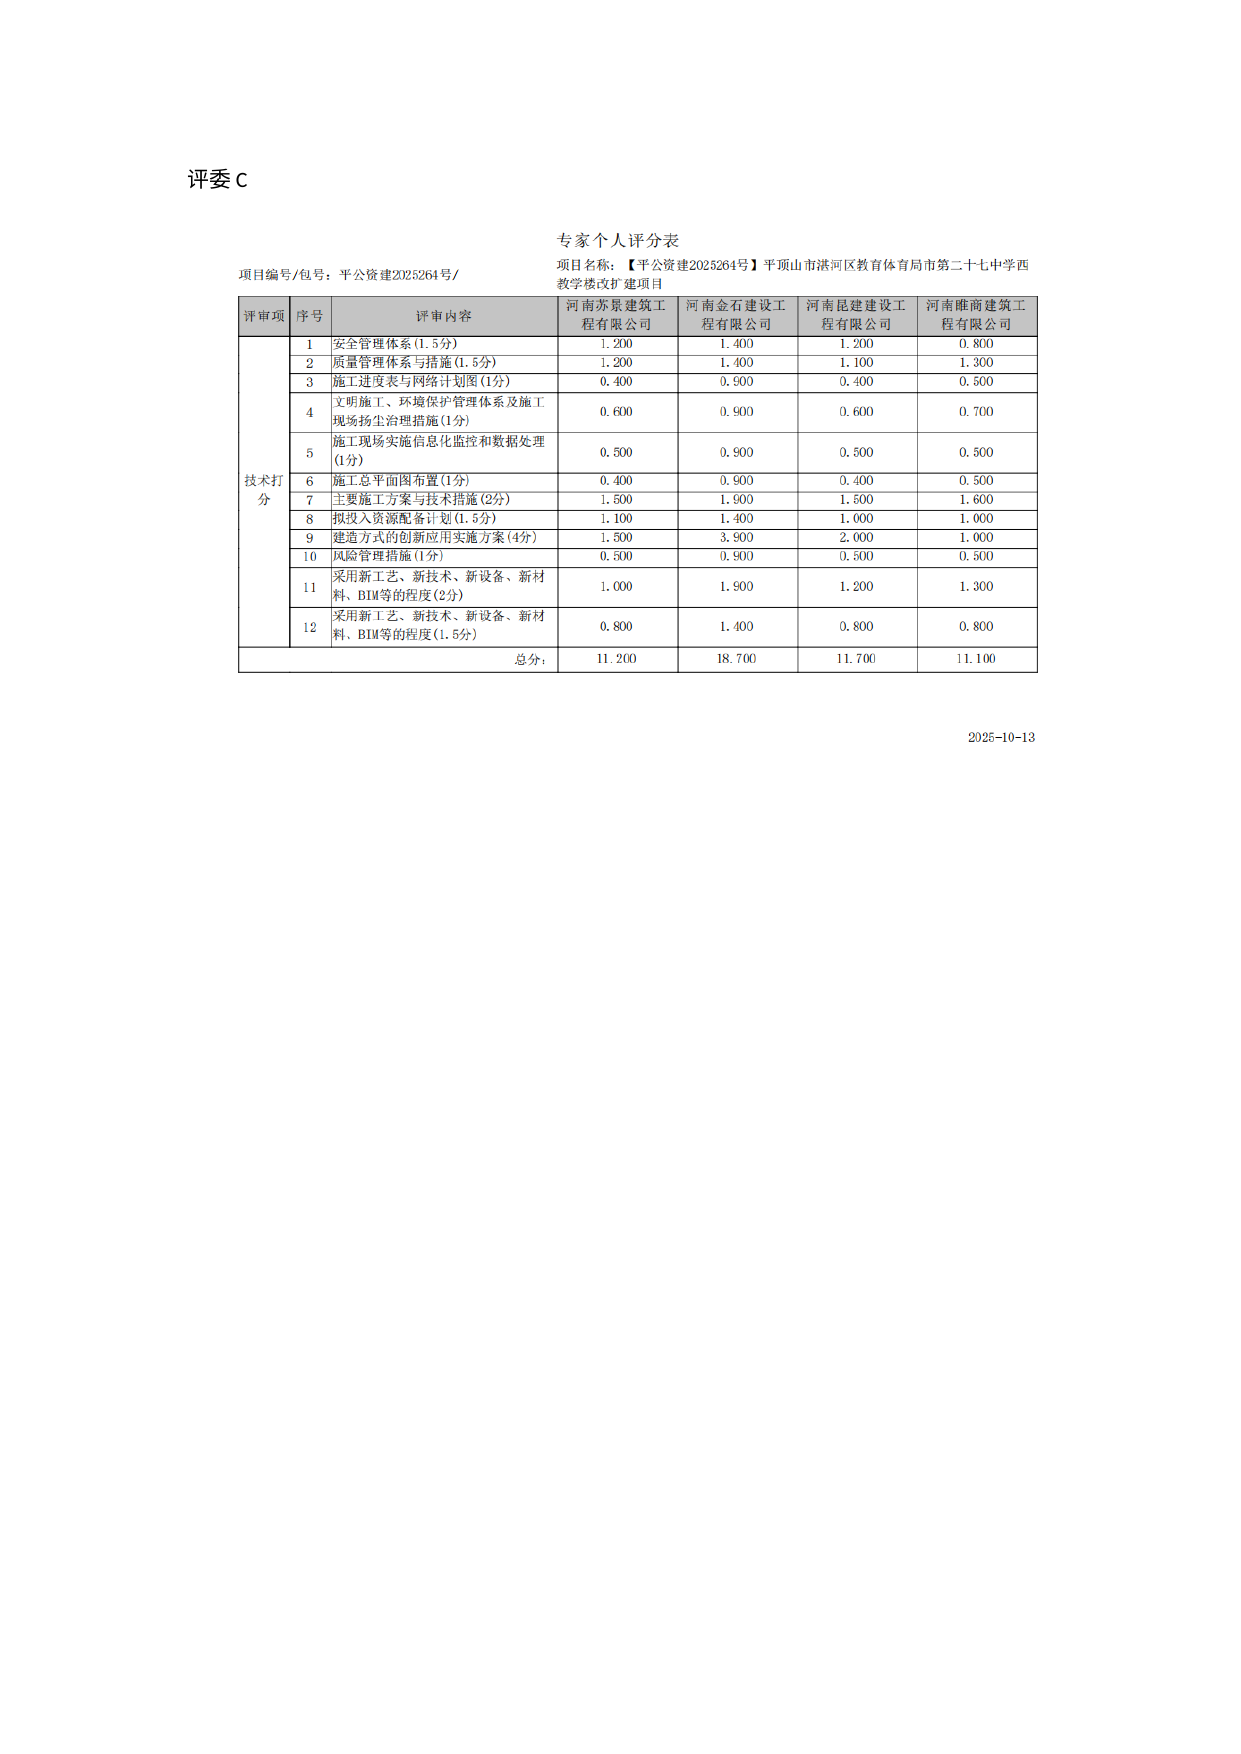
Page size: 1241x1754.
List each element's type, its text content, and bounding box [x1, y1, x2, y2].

picture [187, 194, 1053, 756]
text 评委C [187, 162, 1053, 194]
